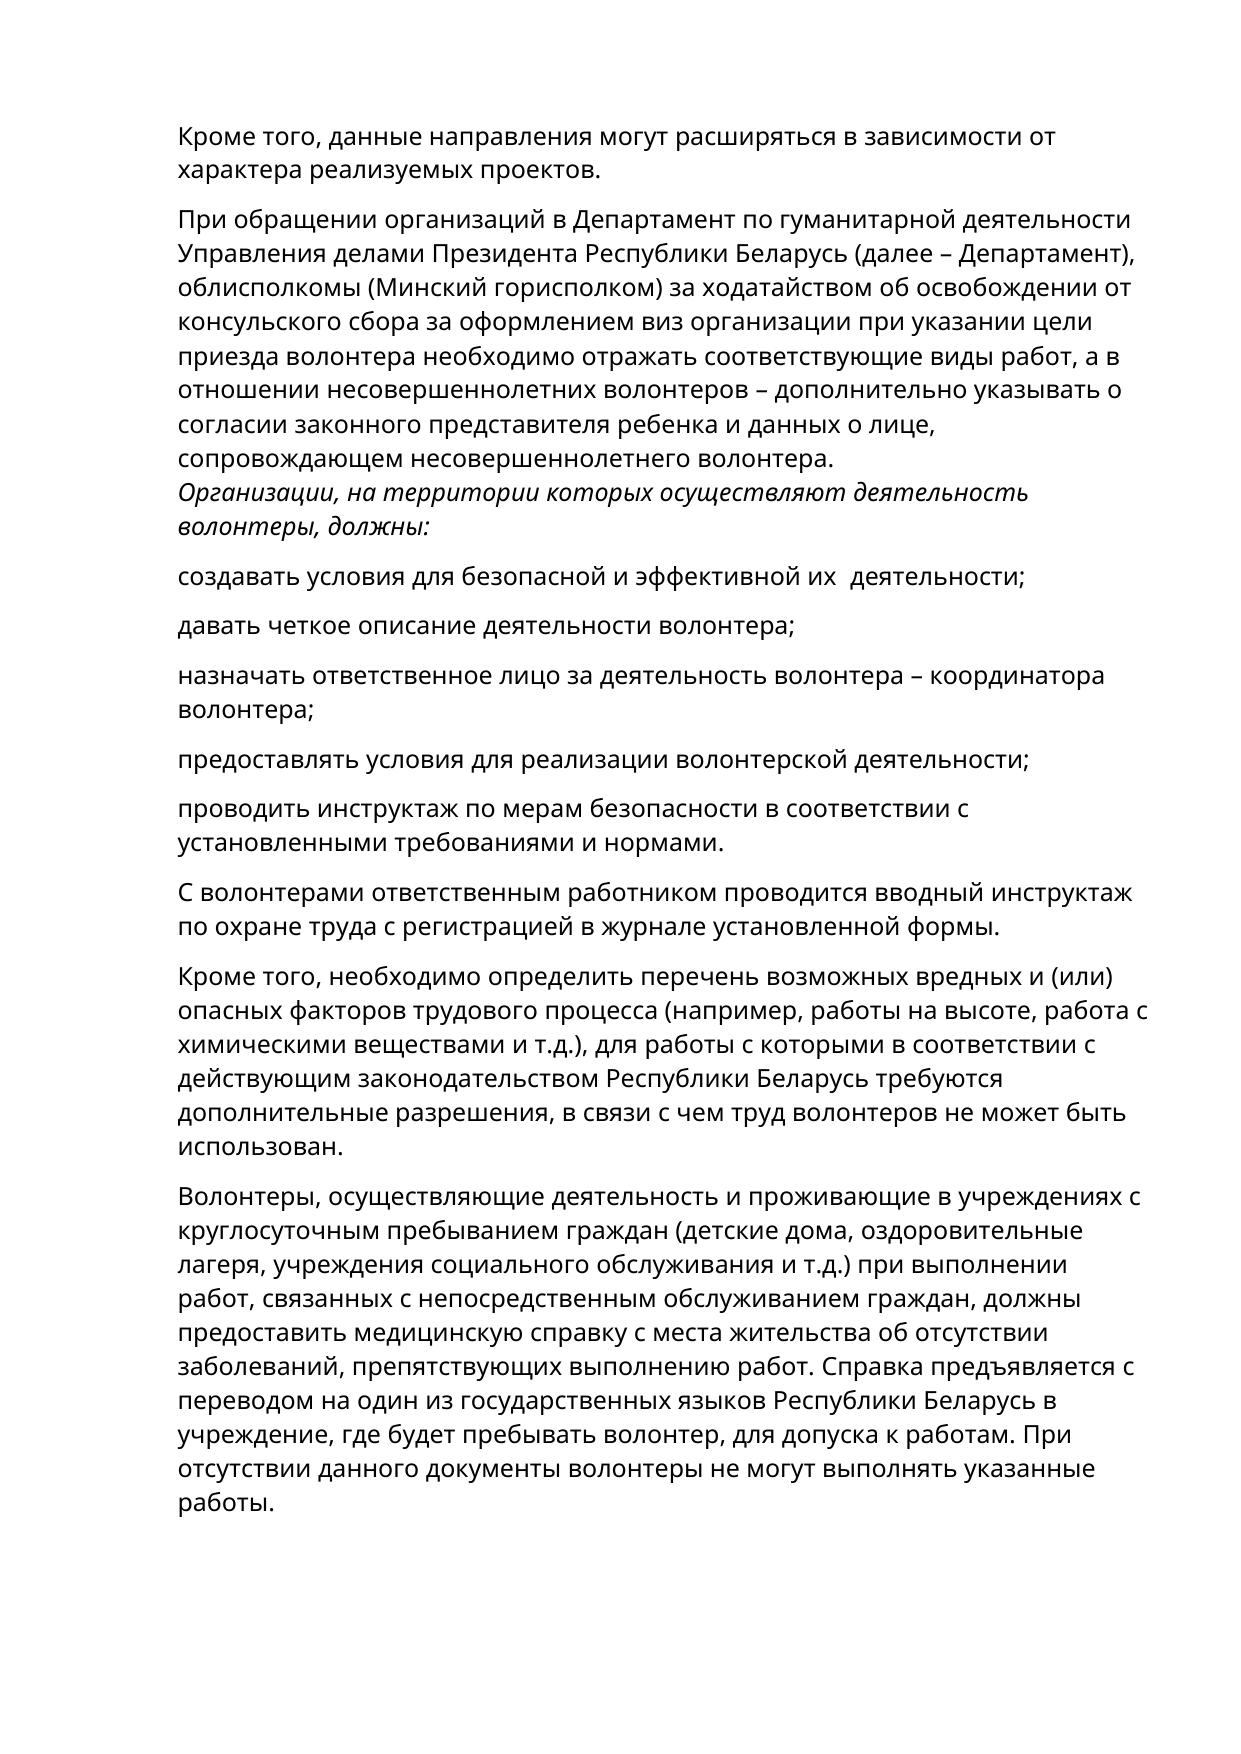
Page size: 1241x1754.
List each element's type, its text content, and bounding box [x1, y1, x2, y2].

text Волонтеры, осуществляющие деятельность и проживающие в учреждениях с круглосуточным пребыванием граждан (детские дома, оздоровительные лагеря, учреждения социального обслуживания и т.д.) при выполнении работ, связанных с непосредственным обслуживанием граждан, должны предоставить медицинскую справку с места жительства об отсутствии заболеваний, препятствующих выполнению работ. Справка предъявляется с переводом на один из государственных языков Республики Беларусь в учреждение, где будет пребывать волонтер, для допуска к работам. При отсутствии данного документы волонтеры не могут выполнять указанные работы. [177, 1178, 1152, 1519]
text Кроме того, необходимо определить перечень возможных вредных и (или) опасных факторов трудового процесса (например, работы на высоте, работа с химическими веществами и т.д.), для работы с которыми в соответствии с действующим законодательством Республики Беларусь требуются дополнительные разрешения, в связи с чем труд волонтеров не может быть использован. [177, 958, 1152, 1163]
text При обращении организаций в Департамент по гуманитарной деятельности Управления делами Президента Республики Беларусь (далее – Департамент), облисполкомы (Минский горисполком) за ходатайством об освобождении от консульского сбора за оформлением виз организации при указании цели приезда волонтера необходимо отражать соответствующие виды работ, а в отношении несовершеннолетних волонтеров – дополнительно указывать о согласии законного представителя ребенка и данных о лице, сопровождающем несовершеннолетнего волонтера. [177, 202, 1152, 474]
text Организации, на территории которых осуществляют деятельность волонтеры, должны: [177, 474, 1152, 542]
text Кроме того, данные направления могут расширяться в зависимости от характера реализуемых проектов. [177, 118, 1152, 186]
text давать четкое описание деятельности волонтера; [177, 608, 1152, 642]
text назначать ответственное лицо за деятельность волонтера – координатора волонтера; [177, 657, 1152, 726]
text С волонтерами ответственным работником проводится вводный инструктаж по охране труда с регистрацией в журнале установленной формы. [177, 875, 1152, 943]
text создавать условия для безопасной и эффективной их деятельности; [177, 558, 1152, 592]
text проводить инструктаж по мерам безопасности в соответствии с установленными требованиями и нормами. [177, 791, 1152, 859]
text предоставлять условия для реализации волонтерской деятельности; [177, 741, 1152, 775]
